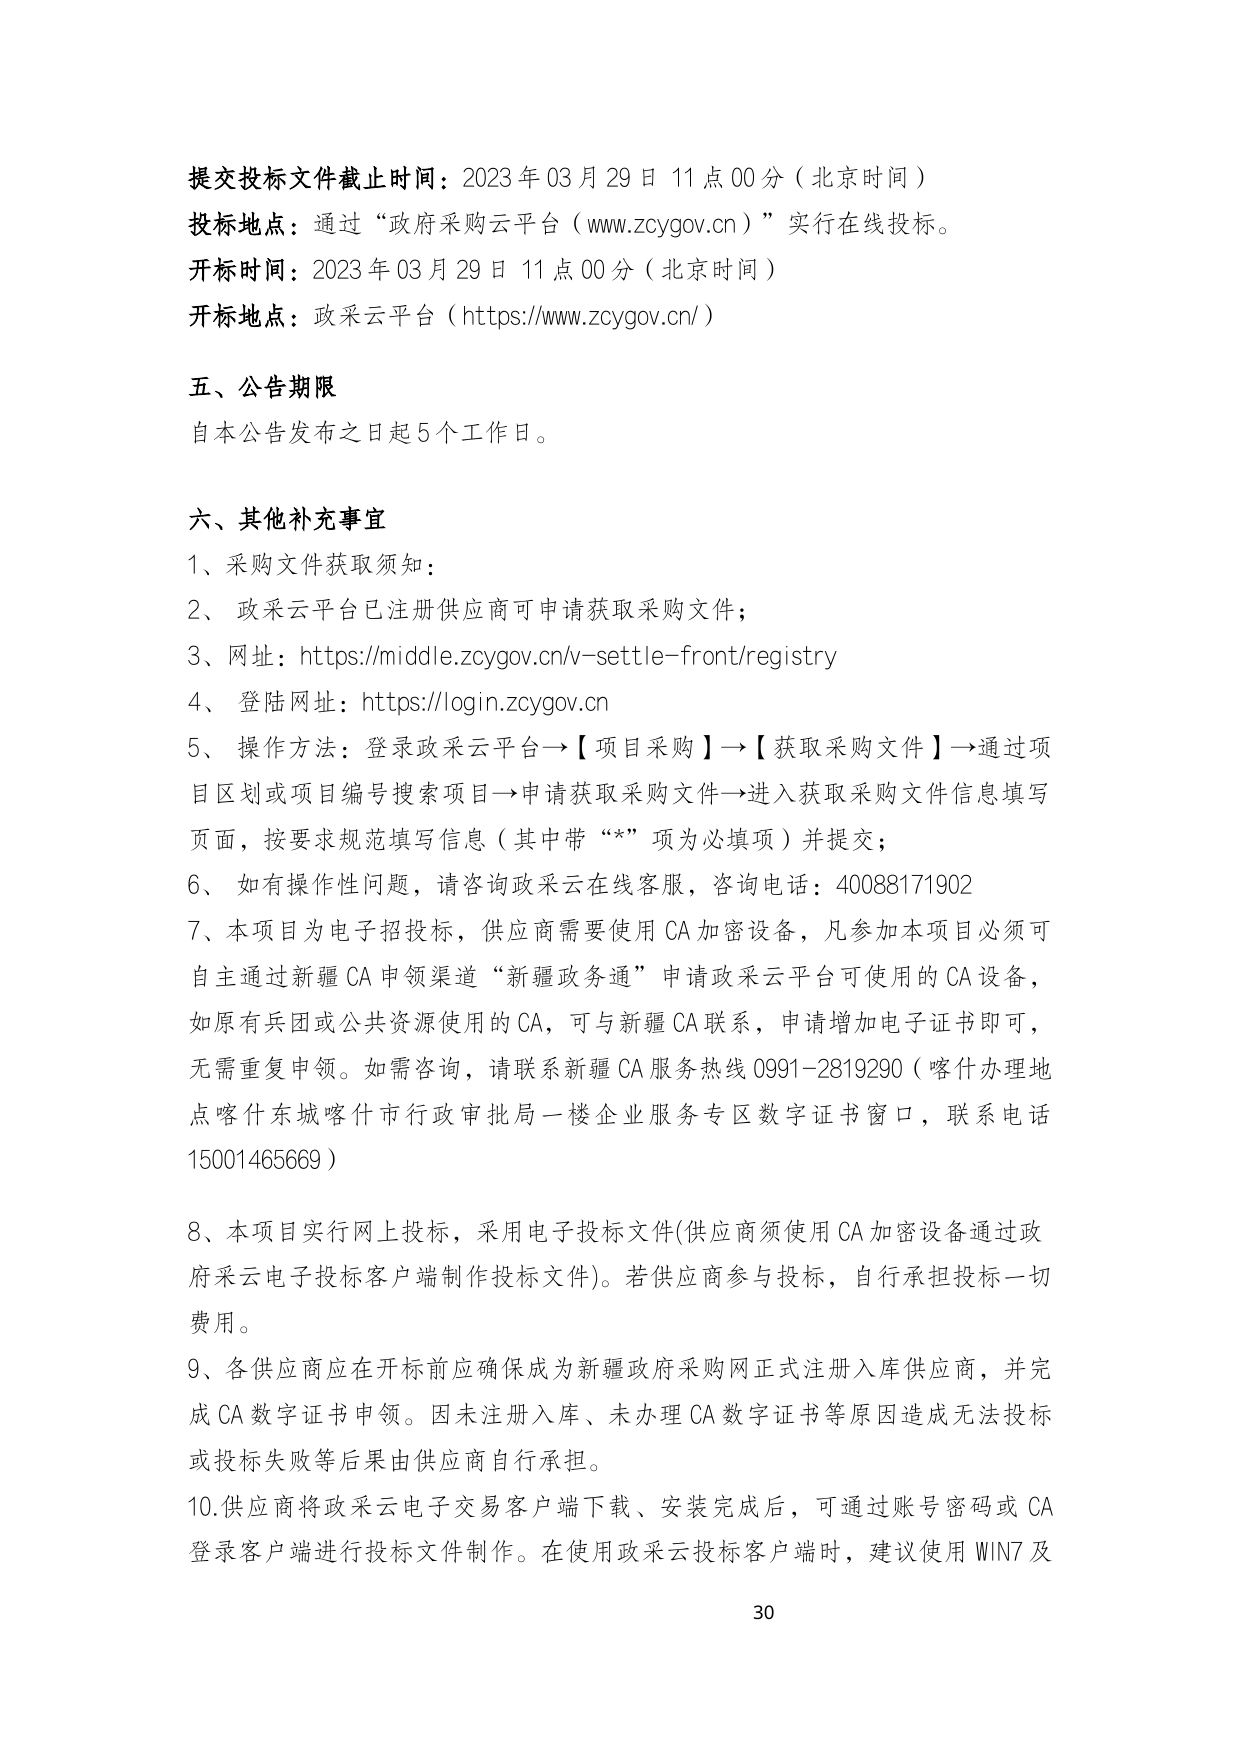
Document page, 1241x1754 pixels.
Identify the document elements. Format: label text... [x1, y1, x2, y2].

text 投标地点：通过“政府采购云平台（www.zcygov.cn）”实行在线投标。 [187, 196, 1053, 242]
list 网址：https://middle.zcygov.cn/v-settle-front/registry [187, 628, 1053, 674]
list 采购文件获取须知： [187, 536, 1053, 582]
list 登陆网址：https://login.zcygov.cn [187, 674, 1053, 720]
list 政采云平台已注册供应商可申请获取采购文件； [187, 582, 1053, 628]
text 提交投标文件截止时间：2023年03月29日 11点00分（北京时间） [187, 150, 1053, 196]
list 其他补充事宜 [187, 491, 1053, 536]
list 操作方法：登录政采云平台→【项目采购】→【获取采购文件】→通过项目区划或项目编号搜索项目→申请获取采购文件→进入获取采购文件信息填写页面，按要求规范填写信息（其中带“*”项为必填项）并提交； [187, 720, 1053, 857]
text 自本公告发布之日起5个工作日。 [187, 404, 1053, 450]
list 如有操作性问题，请咨询政采云在线客服，咨询电话：40088171902 [187, 857, 1053, 903]
list 本项目为电子招投标，供应商需要使用CA加密设备，凡参加本项目必须可自主通过新疆CA申领渠道“新疆政务通”申请政采云平台可使用的CA设备，如原有兵团或公共资源使用的CA，可与新疆CA联系，申请增加电子证书即可，无需重复申领。如需咨询，请联系新疆CA服务热线0991-2819290（喀什办理地点喀什东城喀什市行政审批局一楼企业服务专区数字证书窗口，联系电话15001465669） [187, 903, 1053, 1178]
text 开标时间：2023年03月29日 11点00分（北京时间） [187, 242, 1053, 287]
text 9、各供应商应在开标前应确保成为新疆政府采购网正式注册入库供应商，并完成CA数字证书申领。因未注册入库、未办理CA数字证书等原因造成无法投标或投标失败等后果由供应商自行承担。 [187, 1341, 1053, 1478]
text 府采云电子投标客户端制作投标文件)。若供应商参与投标，自行承担投标一切费用。 [187, 1249, 1053, 1341]
text 五、公告期限 [187, 358, 1053, 404]
text 开标地点：政采云平台（https://www.zcygov.cn/） [187, 287, 1053, 333]
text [187, 1478, 1053, 1570]
list 本项目实行网上投标，采用电子投标文件(供应商须使用CA加密设备通过政 [187, 1203, 1053, 1249]
